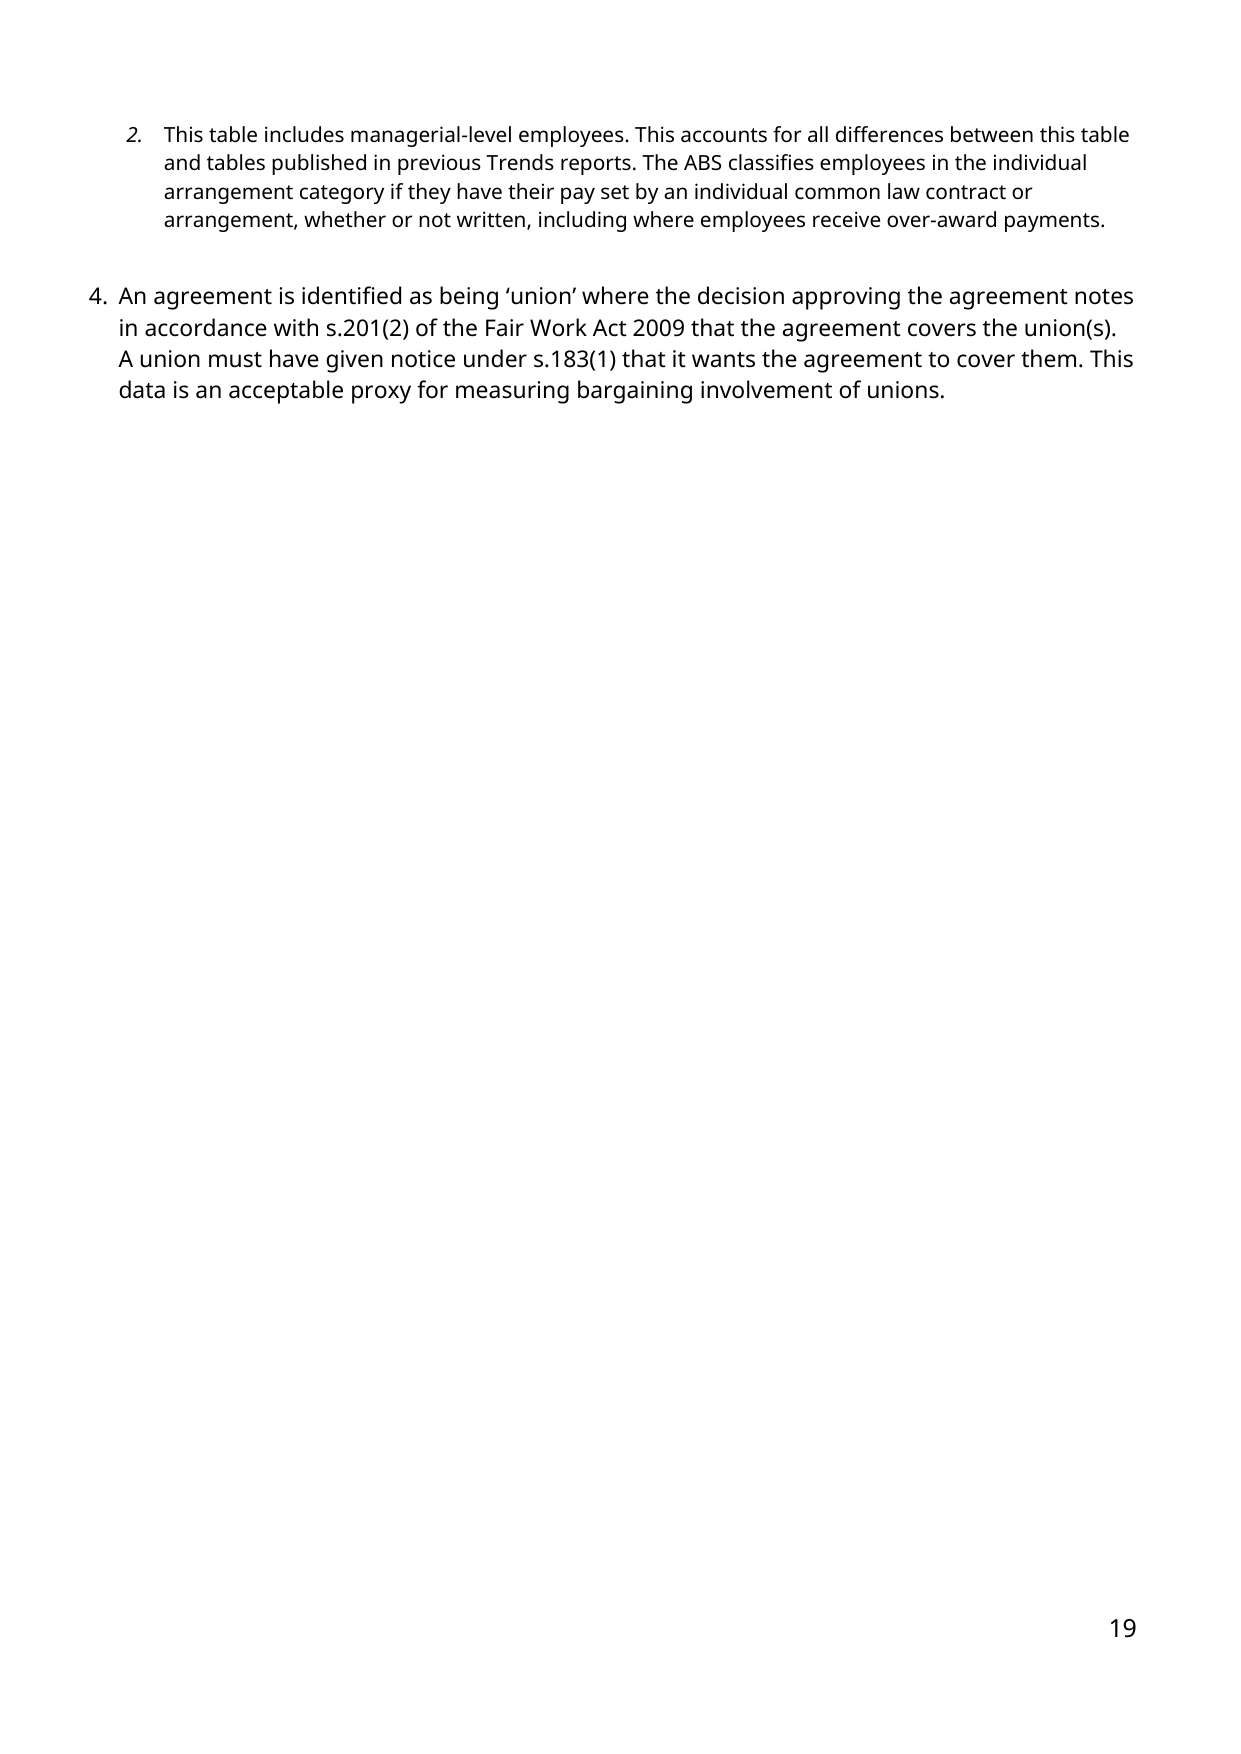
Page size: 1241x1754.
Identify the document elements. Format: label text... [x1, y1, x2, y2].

list This table includes managerial-level employees. This accounts for all differences between this table and tables published in previous Trends reports. The ABS classifies employees in the individual arrangement category if they have their pay set by an individual common law contract or arrangement, whether or not written, including where employees receive over-award payments. [126, 120, 1137, 234]
list An agreement is identified as being ‘union’ where the decision approving the agreement notes in accordance with s.201(2) of the Fair Work Act 2009 that the agreement covers the union(s). A union must have given notice under s.183(1) that it wants the agreement to cover them. This data is an acceptable proxy for measuring bargaining involvement of unions. [89, 280, 1137, 405]
